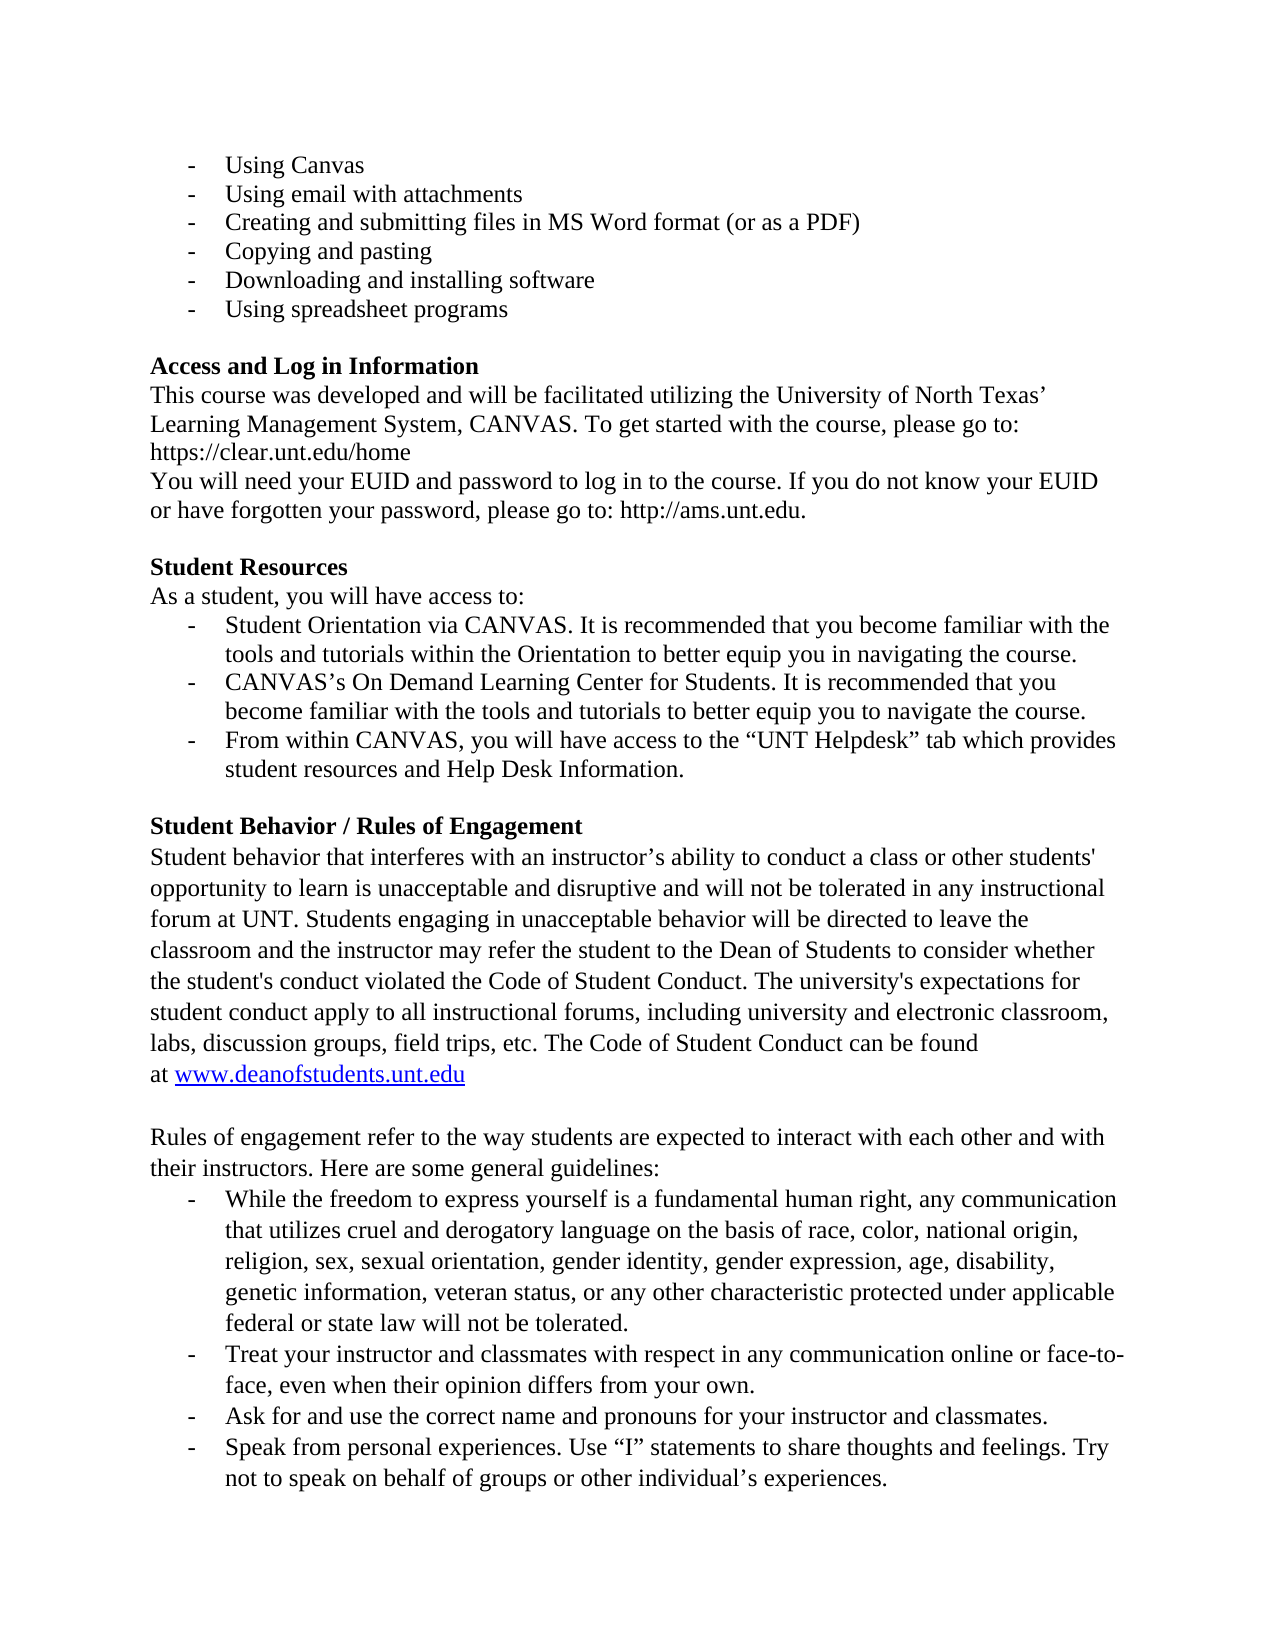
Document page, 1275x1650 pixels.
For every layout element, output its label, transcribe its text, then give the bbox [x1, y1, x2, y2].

list Copying and pasting [187, 236, 1125, 265]
list Using email with attachments [187, 179, 1125, 207]
list Ask for and use the correct name and pronouns for your instructor and classmates. [187, 1401, 1125, 1430]
text You will need your EUID and password to log in to the course. If you do not know your EUID or have forgotten your password, please go to: http://ams.unt.edu. [150, 466, 1125, 524]
list Using spreadsheet programs [187, 294, 1125, 322]
list CANVAS’s On Demand Learning Center for Students. It is recommended that you become familiar with the tools and tutorials to better equip you to navigate the course. [187, 667, 1125, 725]
text Rules of engagement refer to the way students are expected to interact with each other and with their instructors. Here are some general guidelines: [150, 1122, 1125, 1181]
text Student Behavior / Rules of Engagement [150, 811, 1125, 840]
list Using Canvas [187, 150, 1125, 179]
list Downloading and installing software [187, 265, 1125, 294]
list Creating and submitting files in MS Word format (or as a PDF) [187, 207, 1125, 236]
text As a student, you will have access to: [150, 581, 1125, 610]
text Student Resources [150, 552, 1125, 581]
text This course was developed and will be facilitated utilizing the University of North Texas’ Learning Management System, CANVAS. To get started with the course, please go to: https://clear.unt.edu/home [150, 380, 1125, 466]
text Access and Log in Information [150, 351, 1125, 380]
text Student behavior that interferes with an instructor’s ability to conduct a class or other students' opportunity to learn is unacceptable and disruptive and will not be tolerated in any instructional forum at UNT. Students engaging in unacceptable behavior will be directed to leave the classroom and the instructor may refer the student to the Dean of Students to consider whether the student's conduct violated the Code of Student Conduct. The university's expectations for student conduct apply to all instructional forums, including university and electronic classroom, labs, discussion groups, field trips, etc. The Code of Student Conduct can be found at www.deanofstudents.unt.edu [150, 842, 1125, 1088]
list Speak from personal experiences. Use “I” statements to share thoughts and feelings. Try not to speak on behalf of groups or other individual’s experiences. [187, 1432, 1125, 1492]
list Treat your instructor and classmates with respect in any communication online or face-to-face, even when their opinion differs from your own. [187, 1339, 1125, 1399]
list While the freedom to express yourself is a fundamental human right, any communication that utilizes cruel and derogatory language on the basis of race, color, national origin, religion, sex, sexual orientation, gender identity, gender expression, age, disability, genetic information, veteran status, or any other characteristic protected under applicable federal or state law will not be tolerated. [187, 1184, 1125, 1337]
list From within CANVAS, you will have access to the “UNT Helpdesk” tab which provides student resources and Help Desk Information. [187, 725, 1125, 782]
list Student Orientation via CANVAS. It is recommended that you become familiar with the tools and tutorials within the Orientation to better equip you in navigating the course. [187, 610, 1125, 667]
